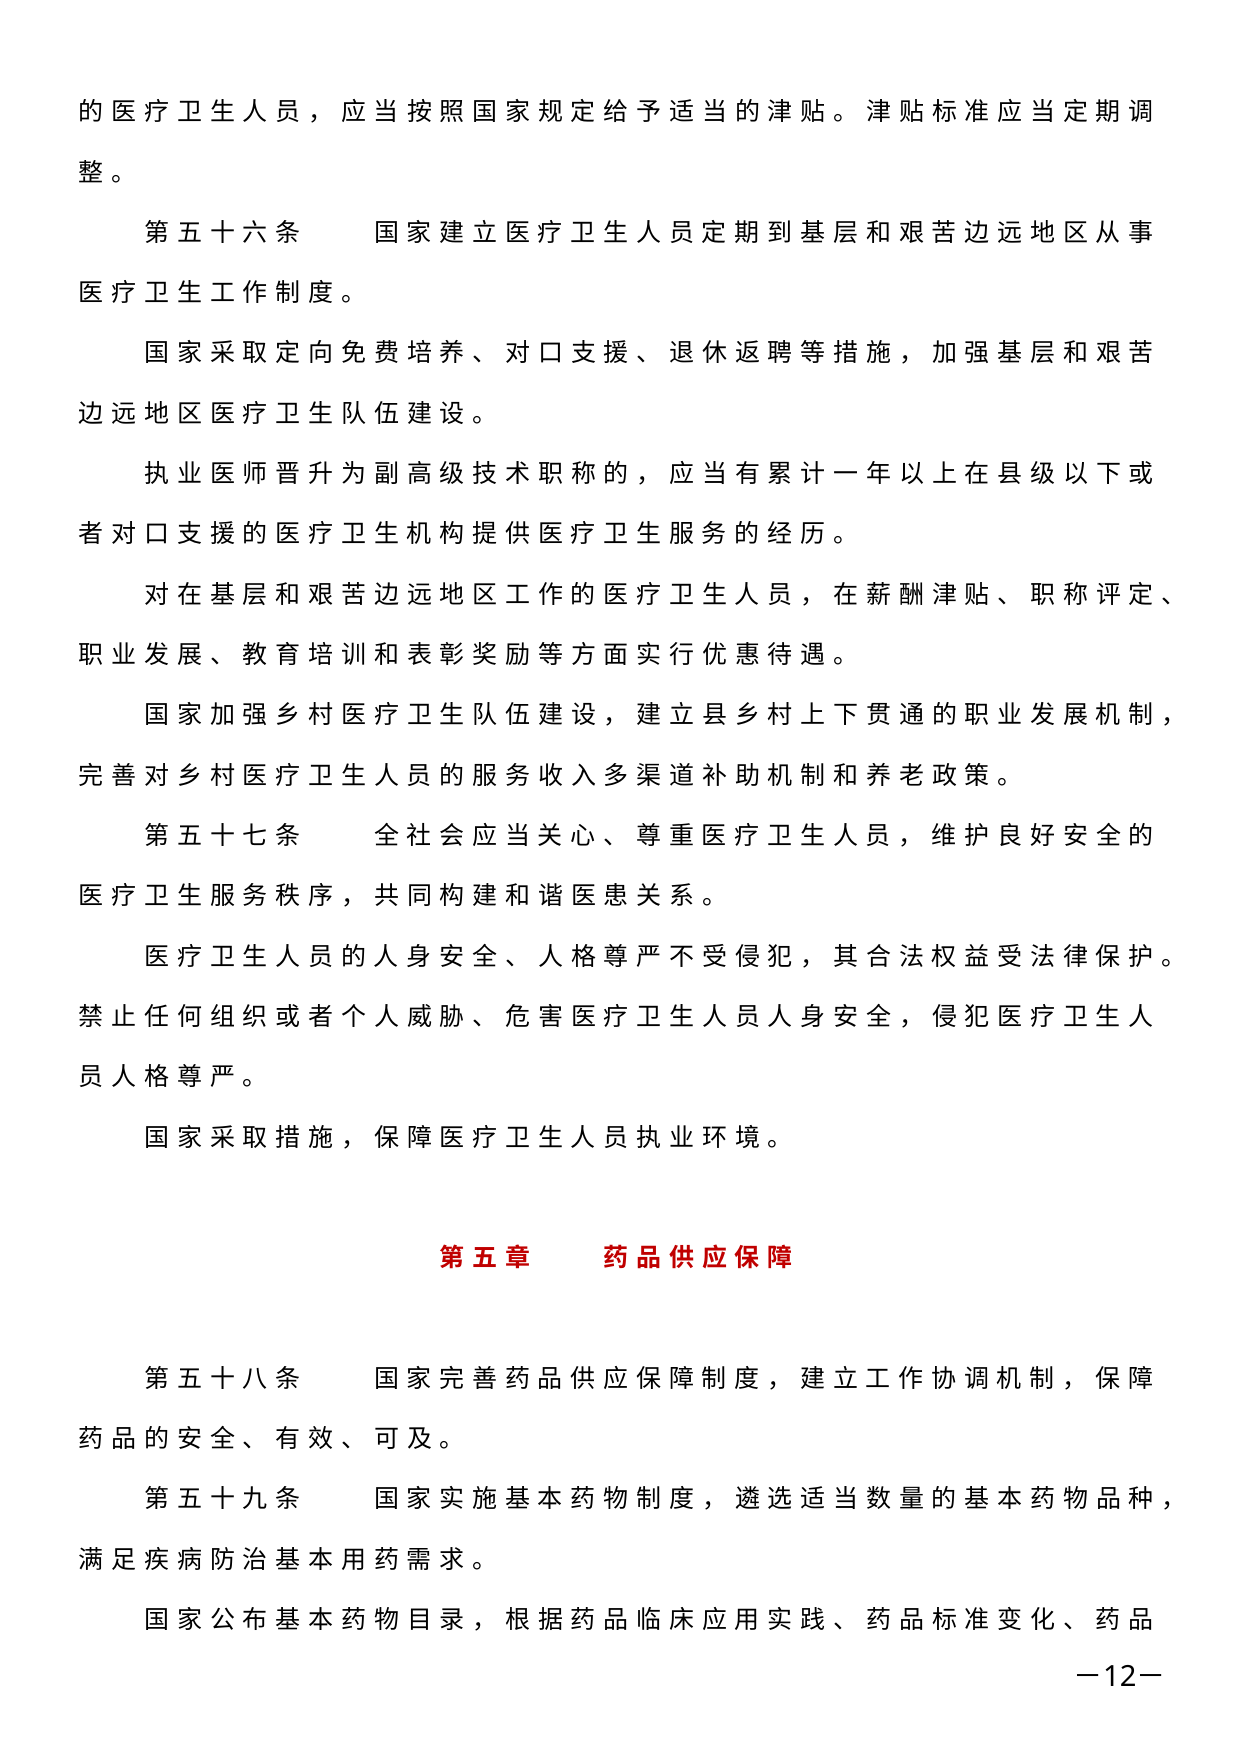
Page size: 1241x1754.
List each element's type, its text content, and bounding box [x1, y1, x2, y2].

text 医疗卫生人员的人身安全、人格尊严不受侵犯，其合法权益受法律保护。禁止任何组织或者个人威胁、危害医疗卫生人员人身安全，侵犯医疗卫生人员人格尊严。 [79, 924, 1161, 1105]
text 第五十八条 国家完善药品供应保障制度，建立工作协调机制，保障药品的安全、有效、可及。 [79, 1346, 1161, 1467]
text 第五章 药品供应保障 [79, 1226, 1161, 1286]
text 第五十九条 国家实施基本药物制度，遴选适当数量的基本药物品种，满足疾病防治基本用药需求。 [79, 1467, 1161, 1587]
text 第五十六条 国家建立医疗卫生人员定期到基层和艰苦边远地区从事医疗卫生工作制度。 [79, 200, 1161, 321]
text 执业医师晋升为副高级技术职称的，应当有累计一年以上在县级以下或者对口支援的医疗卫生机构提供医疗卫生服务的经历。 [79, 442, 1161, 562]
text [79, 80, 1161, 200]
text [79, 1587, 1161, 1648]
text 对在基层和艰苦边远地区工作的医疗卫生人员，在薪酬津贴、职称评定、职业发展、教育培训和表彰奖励等方面实行优惠待遇。 [79, 562, 1161, 683]
text 国家采取定向免费培养、对口支援、退休返聘等措施，加强基层和艰苦边远地区医疗卫生队伍建设。 [79, 321, 1161, 442]
text 国家加强乡村医疗卫生队伍建设，建立县乡村上下贯通的职业发展机制，完善对乡村医疗卫生人员的服务收入多渠道补助机制和养老政策。 [79, 683, 1161, 803]
text 第五十七条 全社会应当关心、尊重医疗卫生人员，维护良好安全的医疗卫生服务秩序，共同构建和谐医患关系。 [79, 803, 1161, 924]
text 国家采取措施，保障医疗卫生人员执业环境。 [79, 1105, 1161, 1165]
